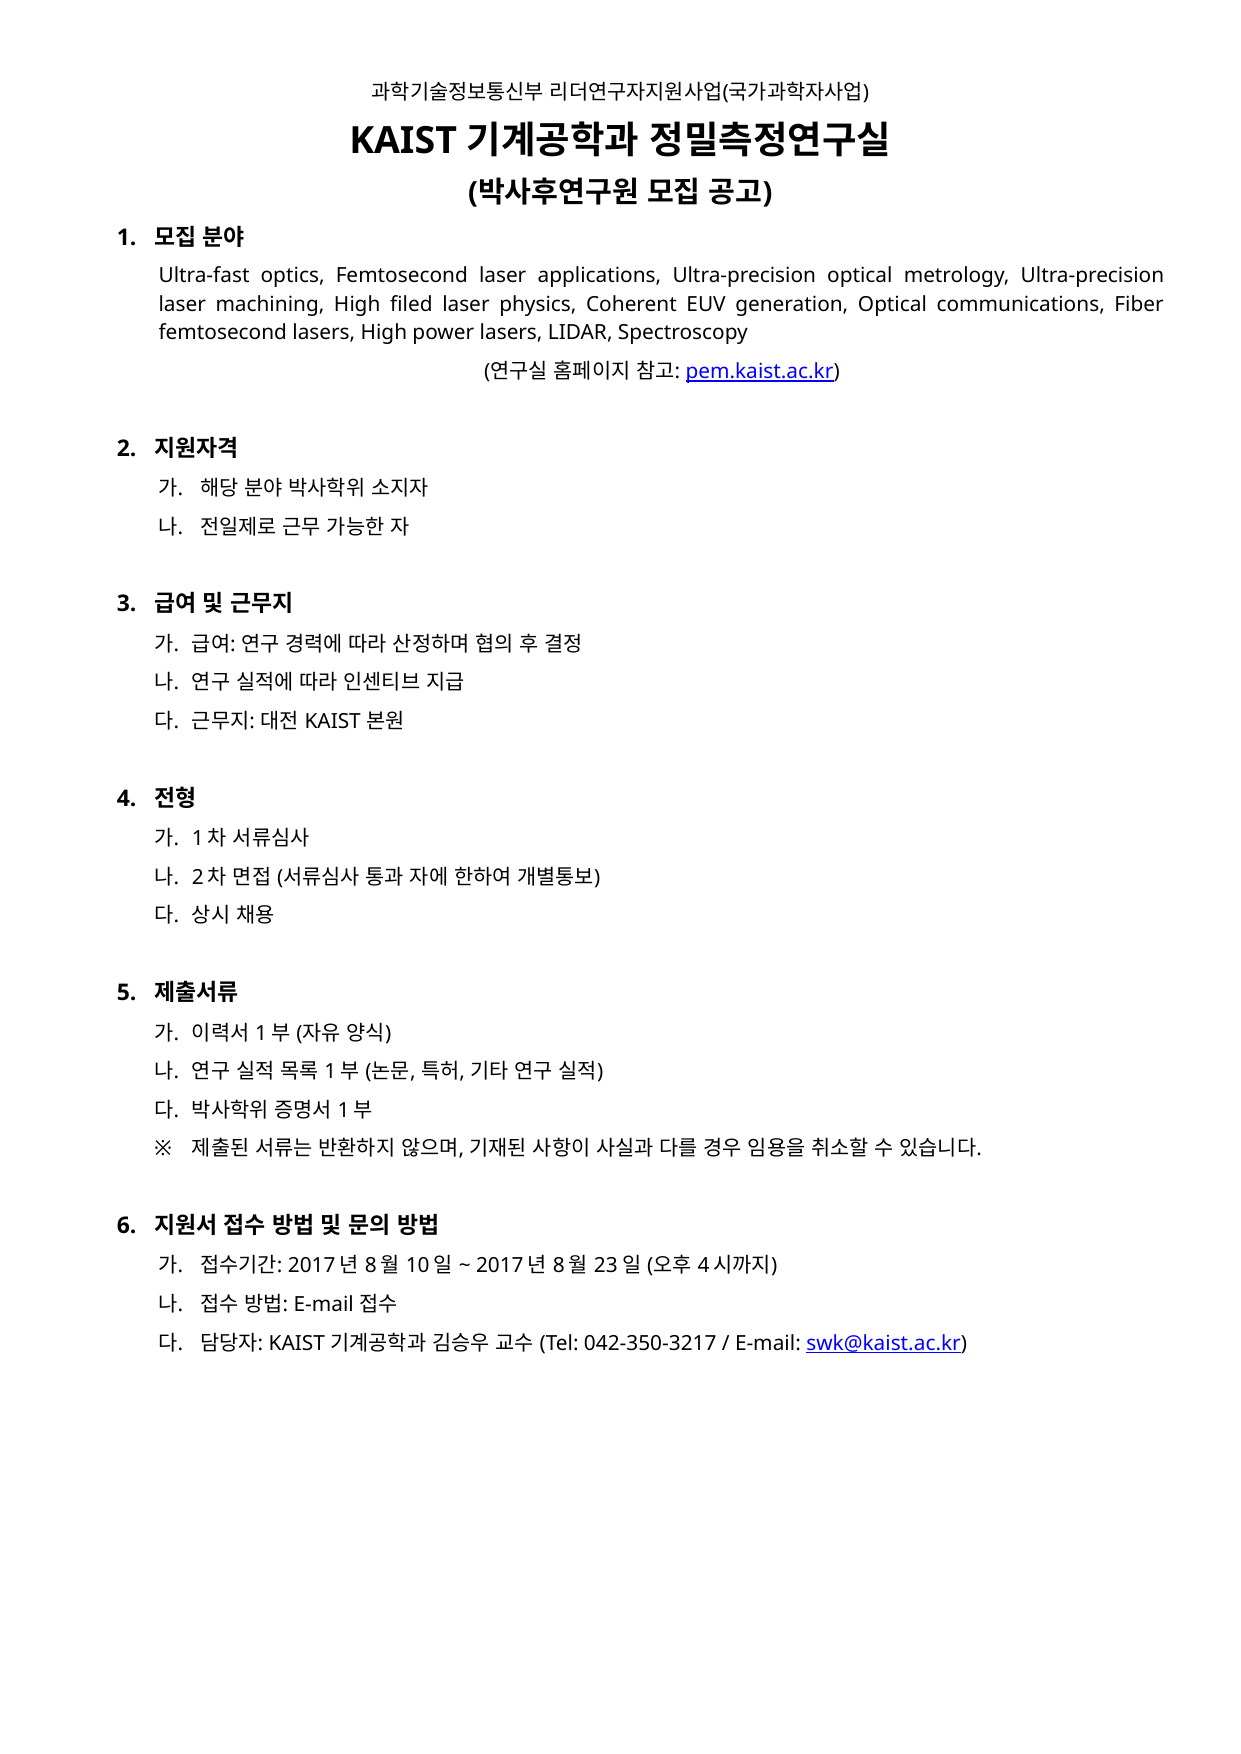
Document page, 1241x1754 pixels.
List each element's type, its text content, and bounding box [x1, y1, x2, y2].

list 전일제로 근무 가능한 자 [158, 510, 1165, 540]
list 제출된 서류는 반환하지 않으며, 기재된 사항이 사실과 다를 경우 임용을 취소할 수 있습니다. [154, 1132, 1165, 1162]
list 급여: 연구 경력에 따라 산정하며 협의 후 결정 [154, 627, 1165, 657]
list 급여 및 근무지 [117, 585, 1165, 619]
list 전형 [117, 780, 1165, 813]
list 연구 실적에 따라 인센티브 지급 [154, 666, 1165, 696]
list 지원서 접수 방법 및 문의 방법 [117, 1207, 1165, 1240]
list 접수기간: 2017년 8월 10일 ~ 2017년 8월 23일 (오후 4시까지) [158, 1249, 1165, 1279]
list 담당자: KAIST 기계공학과 김승우 교수 (Tel: 042-350-3217 / E-mail: swk@kaist.ac.kr) [158, 1326, 1165, 1356]
list 상시 채용 [154, 899, 1165, 929]
text Ultra-fast optics, Femtosecond laser applications, Ultra-precision optical metrology, Ultra-precision laser machining, High filed laser physics, Coherent EUV generation, Optical communications, Fiber femtosecond lasers, High power lasers, LIDAR, Spectroscopy [158, 261, 1165, 346]
list 접수 방법: E-mail 접수 [158, 1287, 1165, 1318]
list 모집 분야 [117, 219, 1165, 252]
text (박사후연구원 모집 공고) [75, 168, 1165, 211]
list 2차 면접 (서류심사 통과 자에 한하여 개별통보) [154, 860, 1165, 890]
list 박사학위 증명서 1부 [154, 1093, 1165, 1123]
list 이력서 1부 (자유 양식) [154, 1016, 1165, 1046]
list 제출서류 [117, 974, 1165, 1007]
text 과학기술정보통신부 리더연구자지원사업(국가과학자사업) [75, 75, 1165, 105]
list 해당 분야 박사학위 소지자 [158, 471, 1165, 502]
list 연구 실적 목록 1부 (논문, 특허, 기타 연구 실적) [154, 1054, 1165, 1085]
list 지원자격 [117, 429, 1165, 463]
text (연구실 홈페이지 참고: pem.kaist.ac.kr) [158, 354, 1165, 384]
list 1차 서류심사 [154, 821, 1165, 852]
text KAIST 기계공학과 정밀측정연구실 [75, 109, 1165, 164]
list 근무지: 대전 KAIST 본원 [154, 704, 1165, 734]
